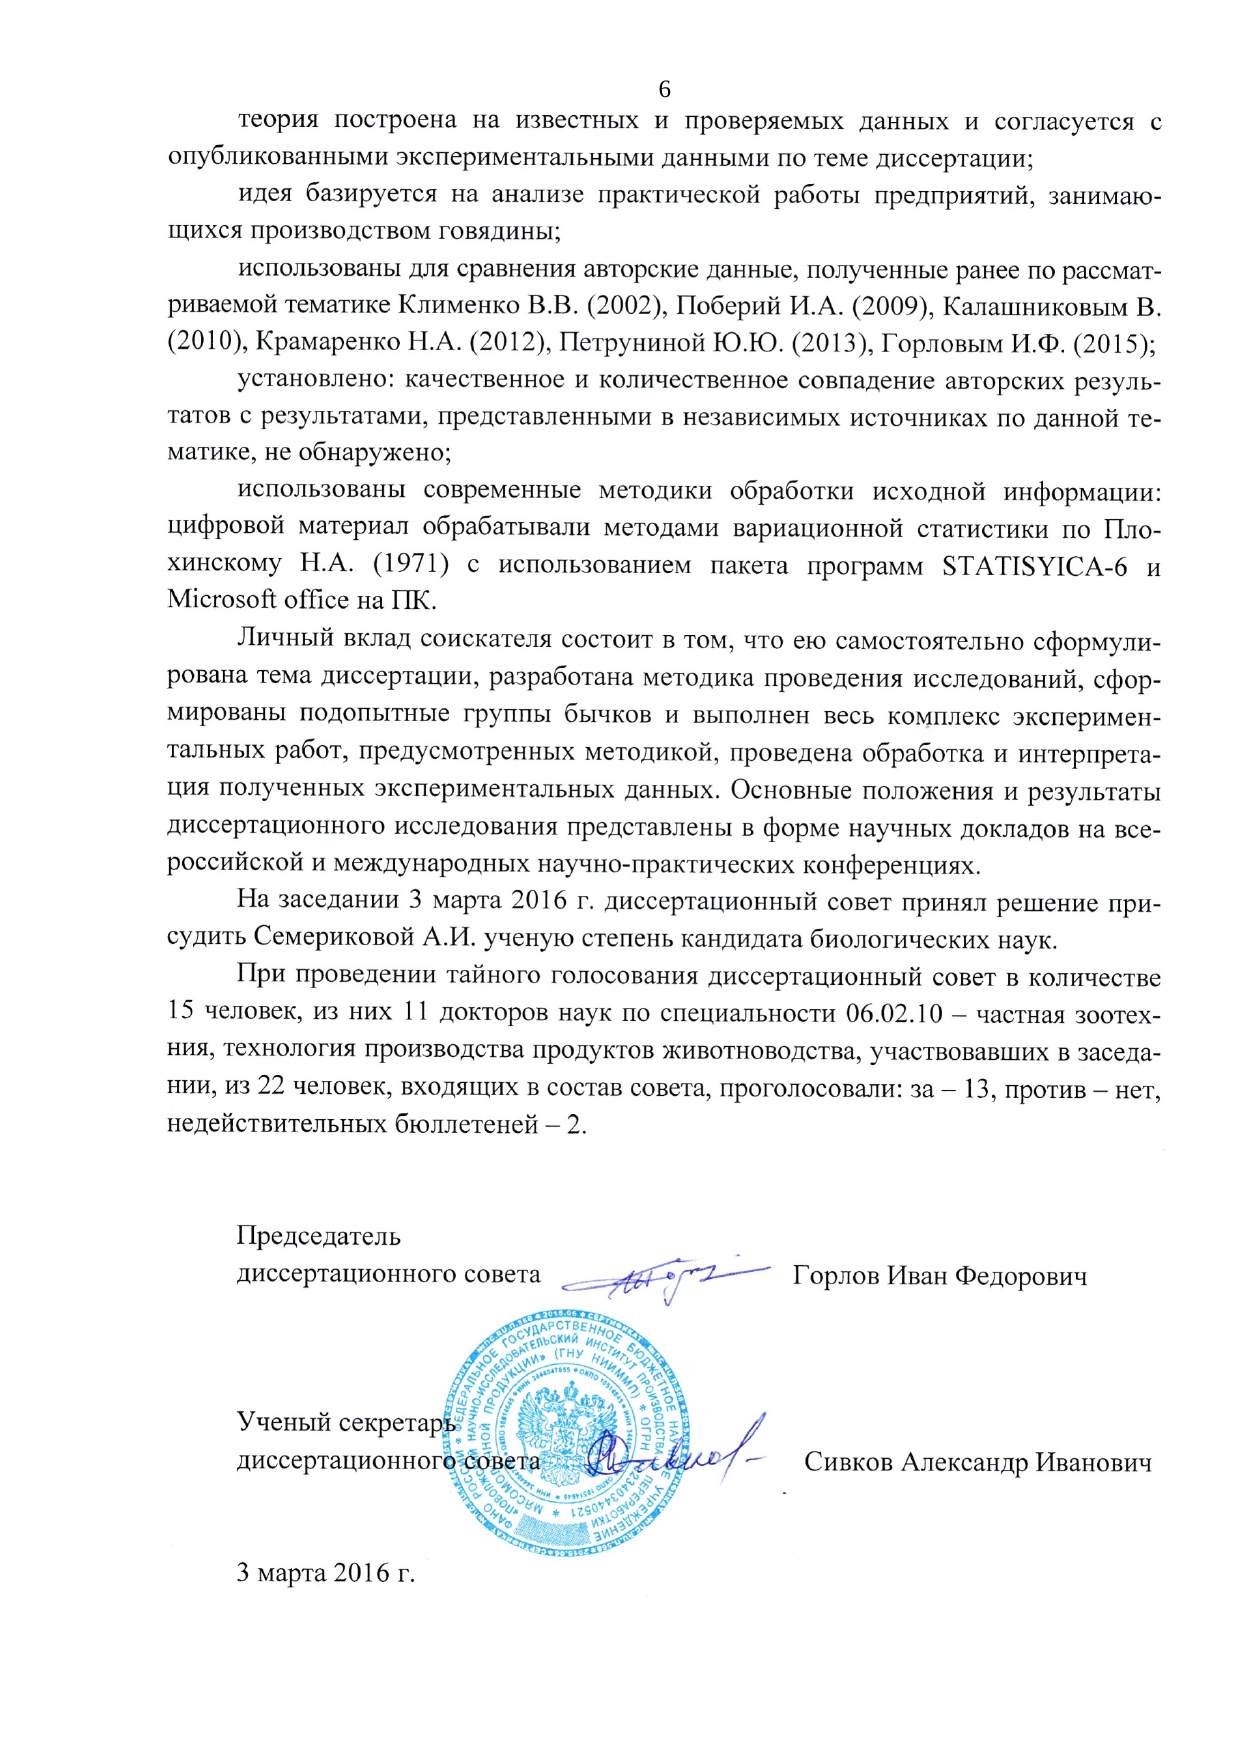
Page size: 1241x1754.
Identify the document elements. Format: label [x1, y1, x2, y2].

picture [147, 102, 1182, 1606]
